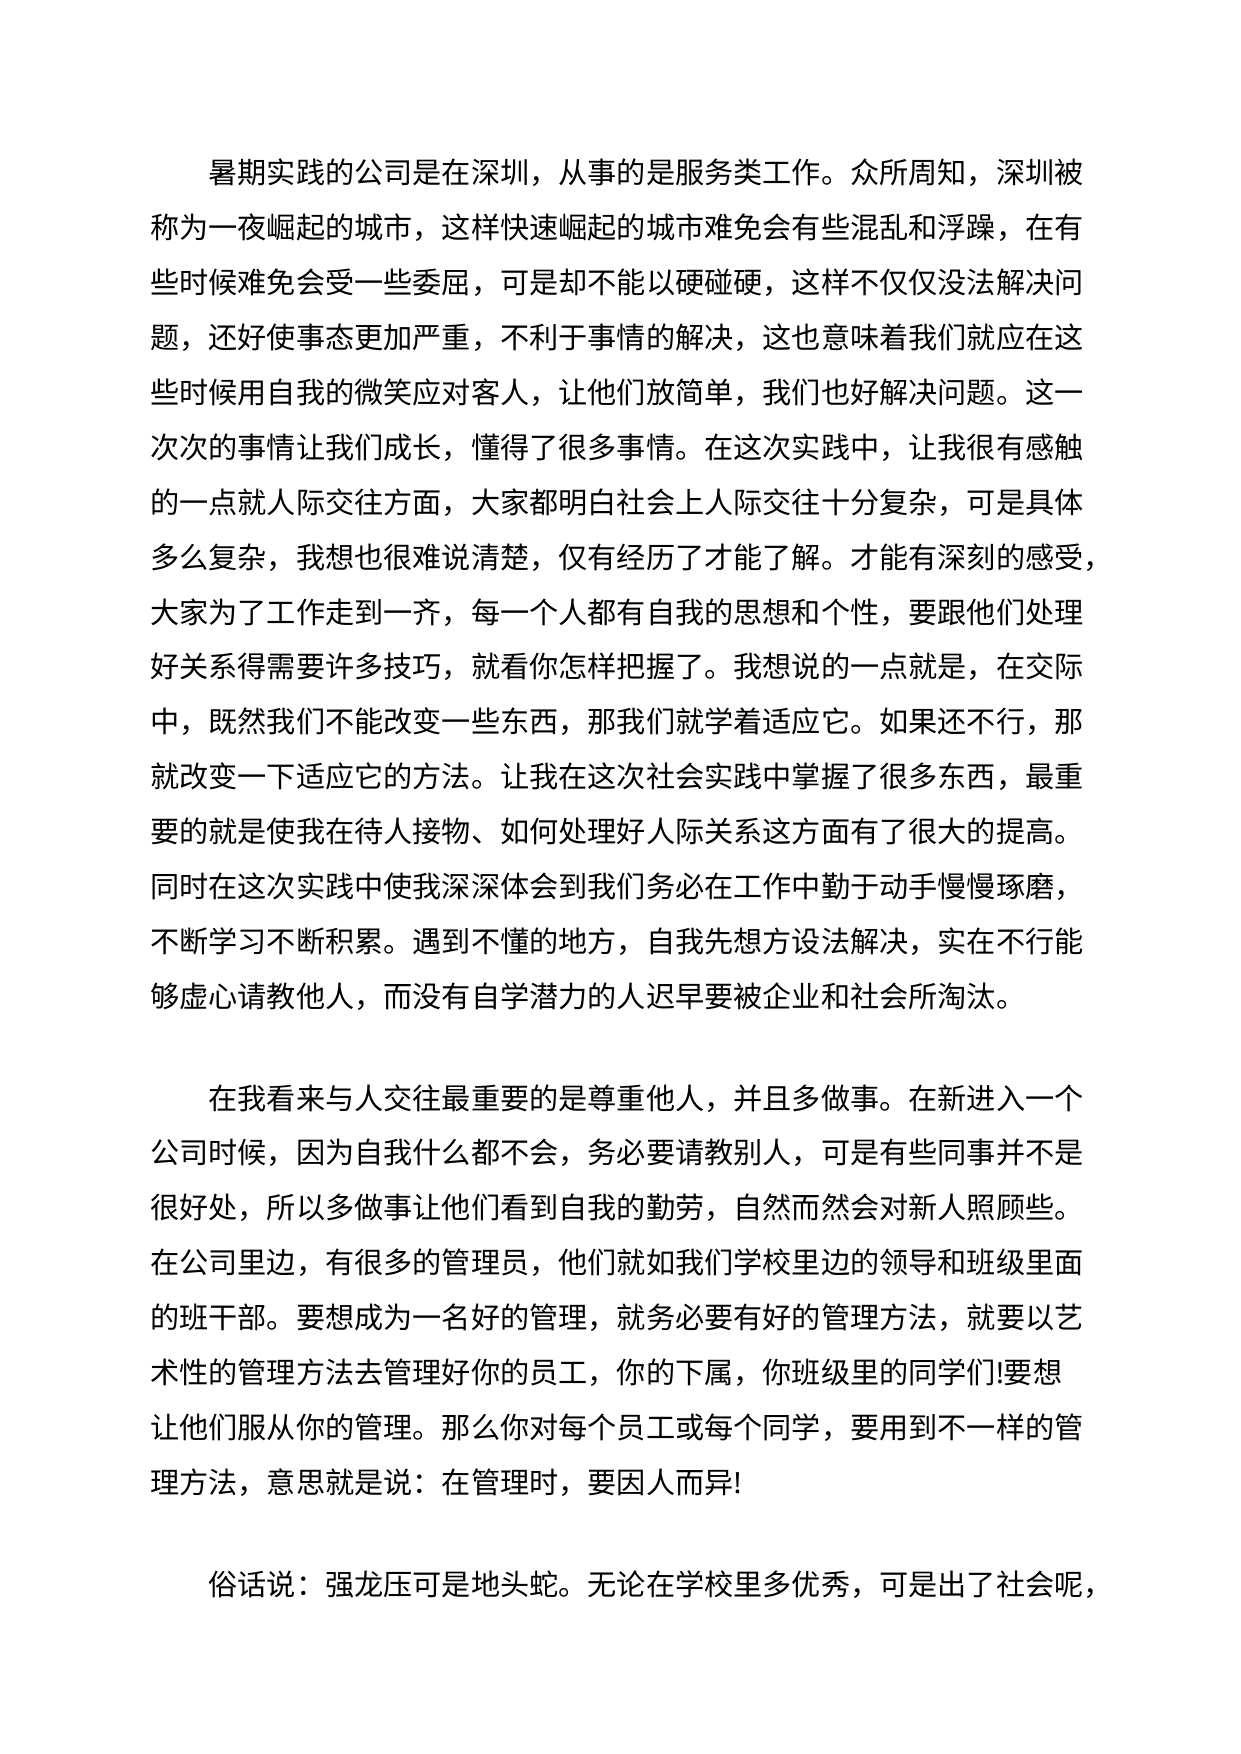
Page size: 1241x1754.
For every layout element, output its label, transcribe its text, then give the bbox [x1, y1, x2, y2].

text 暑期实践的公司是在深圳，从事的是服务类工作。众所周知，深圳被称为一夜崛起的城市，这样快速崛起的城市难免会有些混乱和浮躁，在有些时候难免会受一些委屈，可是却不能以硬碰硬，这样不仅仅没法解决问题，还好使事态更加严重，不利于事情的解决，这也意味着我们就应在这些时候用自我的微笑应对客人，让他们放简单，我们也好解决问题。这一次次的事情让我们成长，懂得了很多事情。在这次实践中，让我很有感触的一点就人际交往方面，大家都明白社会上人际交往十分复杂，可是具体多么复杂，我想也很难说清楚，仅有经历了才能了解。才能有深刻的感受，大家为了工作走到一齐，每一个人都有自我的思想和个性，要跟他们处理好关系得需要许多技巧，就看你怎样把握了。我想说的一点就是，在交际中，既然我们不能改变一些东西，那我们就学着适应它。如果还不行，那就改变一下适应它的方法。让我在这次社会实践中掌握了很多东西，最重要的就是使我在待人接物、如何处理好人际关系这方面有了很大的提高。同时在这次实践中使我深深体会到我们务必在工作中勤于动手慢慢琢磨，不断学习不断积累。遇到不懂的地方，自我先想方设法解决，实在不行能够虚心请教他人，而没有自学潜力的人迟早要被企业和社会所淘汰。 [150, 150, 1090, 1016]
text 在我看来与人交往最重要的是尊重他人，并且多做事。在新进入一个公司时候，因为自我什么都不会，务必要请教别人，可是有些同事并不是很好处，所以多做事让他们看到自我的勤劳，自然而然会对新人照顾些。在公司里边，有很多的管理员，他们就如我们学校里边的领导和班级里面的班干部。要想成为一名好的管理，就务必要有好的管理方法，就要以艺术性的管理方法去管理好你的员工，你的下属，你班级里的同学们!要想让他们服从你的管理。那么你对每个员工或每个同学，要用到不一样的管理方法，意思就是说：在管理时，要因人而异! [150, 1075, 1090, 1502]
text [150, 1562, 1090, 1604]
